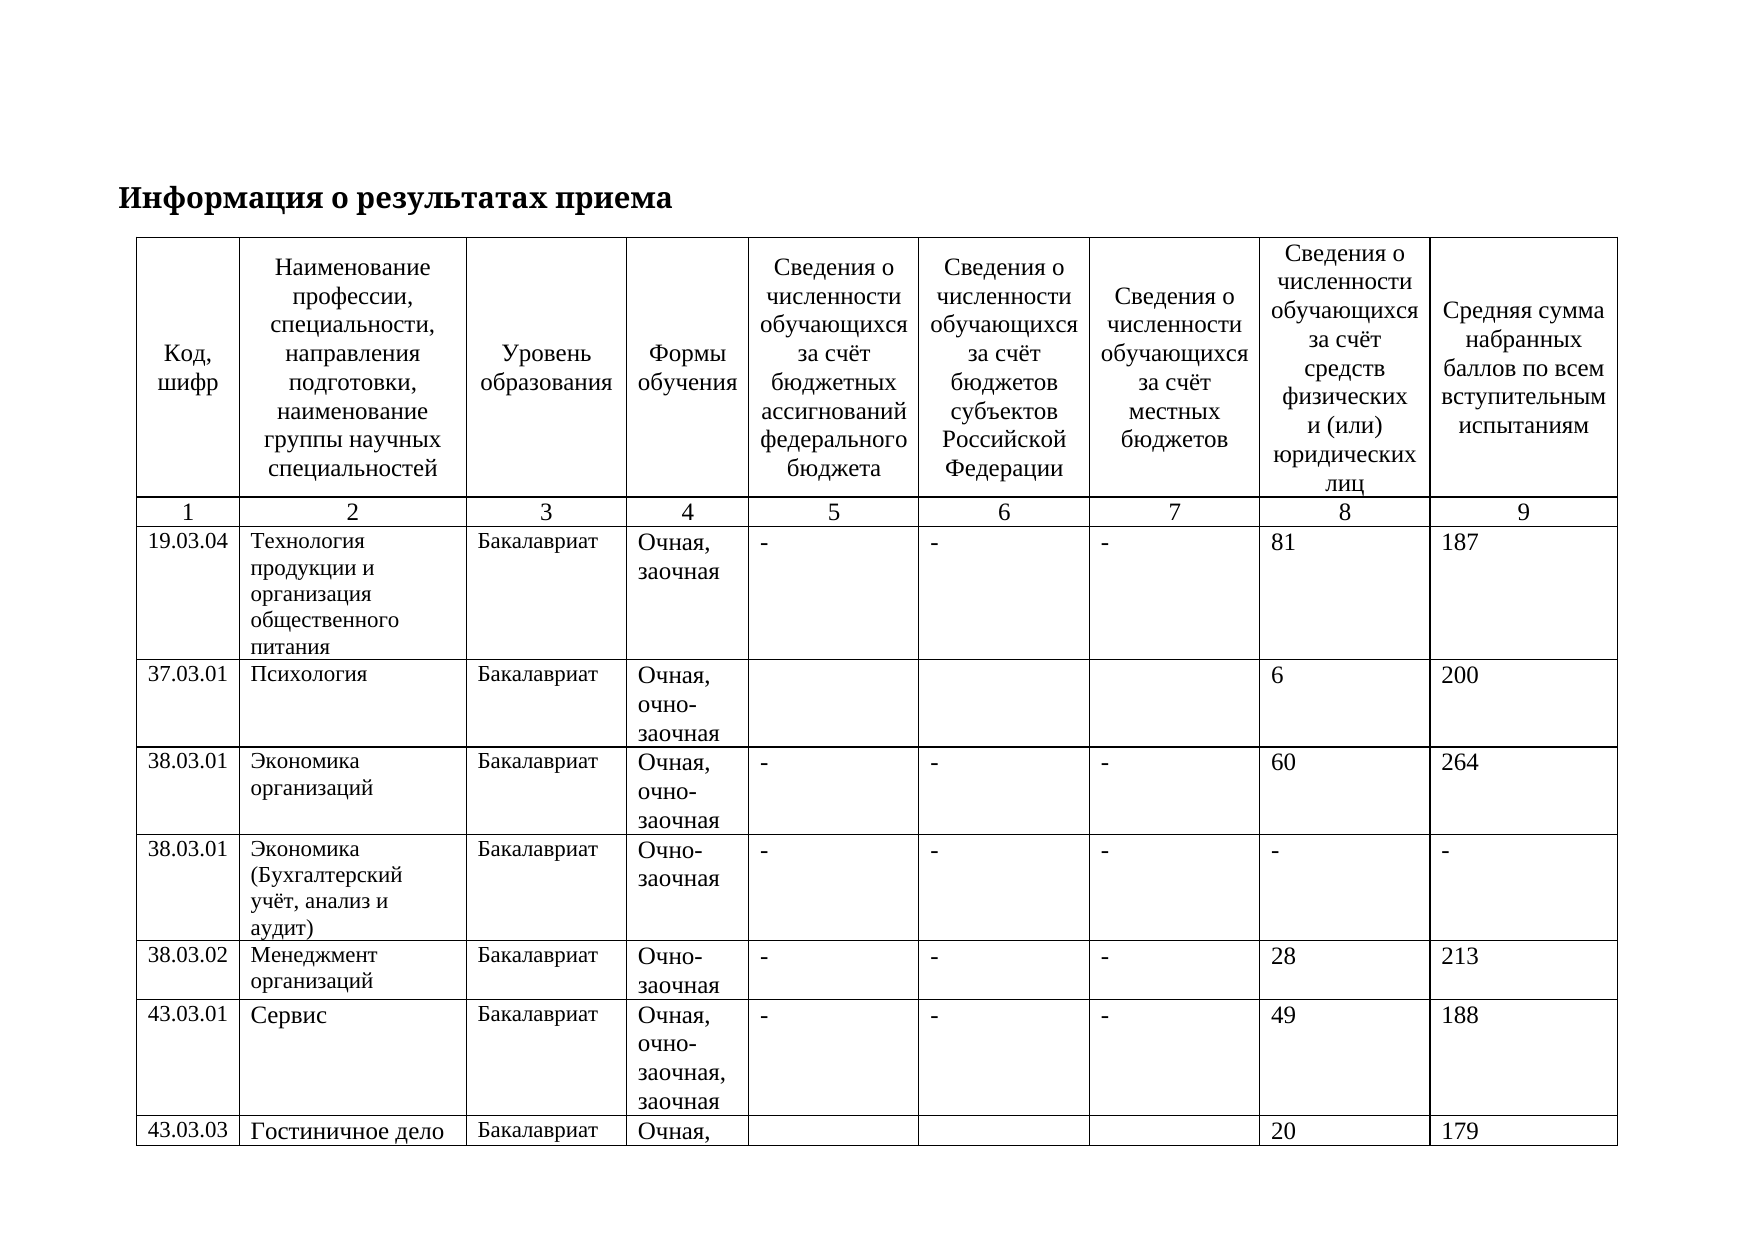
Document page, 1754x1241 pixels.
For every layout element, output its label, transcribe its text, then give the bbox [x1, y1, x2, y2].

table_cell Бакалавриат [467, 1000, 626, 1115]
table_cell Технология продукции и организация общественного питания [240, 527, 466, 659]
table_cell - [749, 748, 918, 834]
table_cell Менеджмент организаций [240, 941, 466, 999]
table_cell Очная, заочная [627, 527, 748, 659]
table_header Сведения о численности обучающихся за счёт бюджетов субъектов Российской Федерации [919, 238, 1089, 496]
table_cell - [919, 835, 1089, 940]
table_cell 6 [919, 498, 1089, 526]
table_cell Экономика организаций [240, 748, 466, 834]
table_cell 81 [1260, 527, 1429, 659]
table_cell - [1090, 1000, 1259, 1115]
table_cell 4 [627, 498, 748, 526]
table_cell - [1090, 527, 1259, 659]
table_cell 28 [1260, 941, 1429, 999]
table_cell - [919, 1000, 1089, 1115]
table_cell Бакалавриат [467, 748, 626, 834]
table_cell - [1090, 835, 1259, 940]
table_cell 6 [1260, 660, 1429, 746]
table_cell - [749, 527, 918, 659]
table_cell Очная, очно-заочная, заочная [627, 1000, 748, 1115]
table_cell 8 [1260, 498, 1429, 526]
table_cell 200 [1431, 660, 1617, 746]
table_cell - [919, 527, 1089, 659]
table_cell Бакалавриат [467, 660, 626, 746]
table_cell [919, 1116, 1089, 1144]
table_cell Очно-заочная [627, 835, 748, 940]
table_header Сведения о численности обучающихся за счёт местных бюджетов [1090, 238, 1259, 496]
table_cell Бакалавриат [467, 1116, 626, 1144]
table_header Средняя сумма набранных баллов по всем вступительным испытаниям [1431, 238, 1617, 496]
table_cell 37.03.01 [137, 660, 239, 746]
table_cell [749, 1116, 918, 1144]
table_cell 38.03.01 [137, 835, 239, 940]
table_cell - [919, 748, 1089, 834]
table_cell Очная, заочная [627, 1116, 748, 1144]
table_cell 1 [137, 498, 239, 526]
table_cell - [749, 1000, 918, 1115]
table_cell 3 [467, 498, 626, 526]
table_header Сведения о численности обучающихся за счёт средств физических и (или) юридических лиц [1260, 238, 1429, 496]
table_cell 7 [1090, 498, 1259, 526]
table_cell Очная, очно-заочная [627, 660, 748, 746]
table_cell [1090, 1116, 1259, 1144]
table_header Уровень образования [467, 238, 626, 496]
table_cell 60 [1260, 748, 1429, 834]
table_cell [749, 660, 918, 746]
table_cell 43.03.01 [137, 1000, 239, 1115]
table_cell - [749, 941, 918, 999]
table_cell 179 [1431, 1116, 1617, 1144]
table_cell 188 [1431, 1000, 1617, 1115]
table_cell 38.03.01 [137, 748, 239, 834]
table_cell 5 [749, 498, 918, 526]
table_cell Гостиничное дело [240, 1116, 466, 1144]
table_cell Очно-заочная [627, 941, 748, 999]
table_cell 19.03.04 [137, 527, 239, 659]
table_cell Бакалавриат [467, 835, 626, 940]
table_cell Бакалавриат [467, 527, 626, 659]
table_cell Экономика (Бухгалтерский учёт, анализ и аудит) [240, 835, 466, 940]
table_cell Сервис [240, 1000, 466, 1115]
table_cell Очная, очно-заочная [627, 748, 748, 834]
table_cell 187 [1431, 527, 1617, 659]
table_cell 9 [1431, 498, 1617, 526]
table_cell 2 [240, 498, 466, 526]
table_cell 49 [1260, 1000, 1429, 1115]
table_cell - [1431, 835, 1617, 940]
text Информация о результатах приема [118, 177, 1636, 217]
table_cell - [749, 835, 918, 940]
table_cell [919, 660, 1089, 746]
table_header Формы обучения [627, 238, 748, 496]
table_cell [1090, 660, 1259, 746]
table_cell 20 [1260, 1116, 1429, 1144]
table_cell Психология [240, 660, 466, 746]
table_cell Бакалавриат [467, 941, 626, 999]
table_cell - [1090, 748, 1259, 834]
table_header Сведения о численности обучающихся за счёт бюджетных ассигнований федерального бюджета [749, 238, 918, 496]
table_cell 43.03.03 [137, 1116, 239, 1144]
table_cell - [1260, 835, 1429, 940]
table_cell 38.03.02 [137, 941, 239, 999]
table_cell 264 [1431, 748, 1617, 834]
table_cell - [919, 941, 1089, 999]
table_cell 213 [1431, 941, 1617, 999]
table_header Код, шифр [137, 238, 239, 496]
table_header Наименование профессии, специальности, направления подготовки, наименование группы научных специальностей [240, 238, 466, 496]
table_cell - [1090, 941, 1259, 999]
